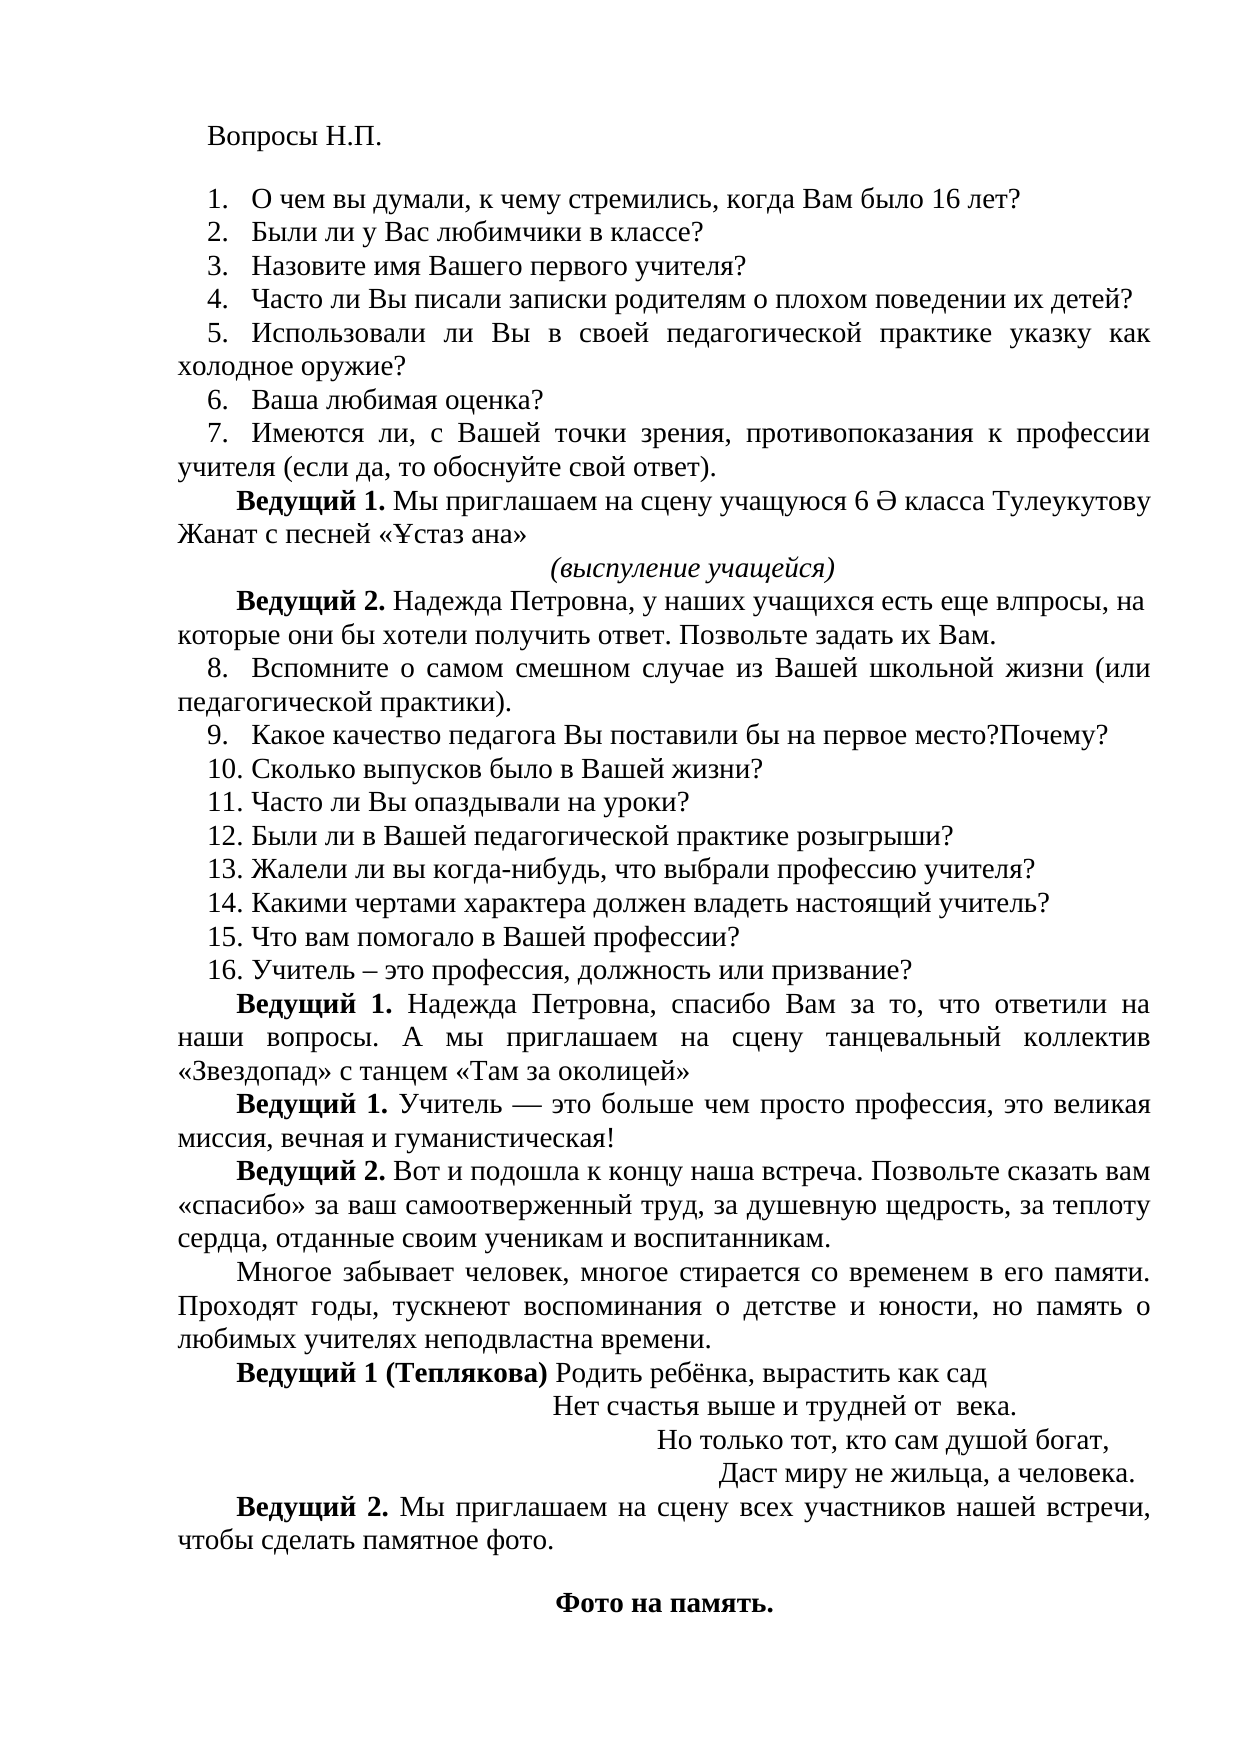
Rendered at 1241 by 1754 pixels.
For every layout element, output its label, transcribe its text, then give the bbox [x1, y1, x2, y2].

text Фото на память. [177, 1585, 1152, 1619]
text Ведущий 1. Учитель ― это больше чем просто профессия, это великая миссия, вечная и гуманистическая! [177, 1086, 1152, 1153]
text Даст миру не жильца, а человека. [177, 1455, 1152, 1489]
text Ведущий 2. Мы приглашаем на сцену всех участников нашей встречи, чтобы сделать памятное фото. [177, 1489, 1152, 1556]
list Учитель – это профессия, должность или призвание? [177, 952, 1152, 986]
list О чем вы думали, к чему стремились, когда Вам было 16 лет? [177, 181, 1152, 214]
list Ведущий 1. Надежда Петровна, спасибо Вам за то, что ответили на наши вопросы. А мы приглашаем на сцену танцевальный коллектив «Звездопад» с танцем «Там за околицей» [177, 986, 1152, 1086]
text Многое забывает человек, многое стирается со временем в его памяти. Проходят годы, тускнеют воспоминания о детстве и юности, но память о любимых учителях неподвластна времени. [177, 1254, 1152, 1355]
list Имеются ли, с Вашей точки зрения, противопоказания к профессии учителя (если да, то обоснуйте свой ответ). [177, 416, 1152, 483]
list Ведущий 2. Надежда Петровна, у наших учащихся есть еще влпросы, на которые они бы хотели получить ответ. Позвольте задать их Вам. [177, 583, 1152, 650]
list Какое качество педагога Вы поставили бы на первое место?Почему? [177, 717, 1152, 751]
list Использовали ли Вы в своей педагогической практике указку как холодное оружие? [177, 315, 1152, 382]
list Вспомните о самом смешном случае из Вашей школьной жизни (или педагогической практики). [177, 650, 1152, 717]
list (выспуление учащейся) [177, 550, 1152, 583]
list Часто ли Вы писали записки родителям о плохом поведении их детей? [177, 281, 1152, 315]
list Жалели ли вы когда-нибудь, что выбрали профессию учителя? [177, 852, 1152, 885]
text Ведущий 1 (Теплякова) Родить ребёнка, вырастить как сад [177, 1355, 1152, 1388]
list Какими чертами характера должен владеть настоящий учитель? [177, 885, 1152, 919]
list Ваша любимая оценка? [177, 382, 1152, 416]
text Нет счастья выше и трудней от века. [177, 1388, 1152, 1422]
list Были ли в Вашей педагогической практике розыгрыши? [177, 818, 1152, 852]
list Что вам помогало в Вашей профессии? [177, 919, 1152, 952]
list Были ли у Вас любимчики в классе? [177, 214, 1152, 248]
list Часто ли Вы опаздывали на уроки? [177, 784, 1152, 818]
list Ведущий 1. Мы приглашаем на сцену учащуюся 6 Ә класса Тулеукутову Жанат с песней «Ұстаз ана» [177, 483, 1152, 550]
list Назовите имя Вашего первого учителя? [177, 248, 1152, 281]
text Ведущий 2. Вот и подошла к концу наша встреча. Позвольте сказать вам «спасибо» за ваш самоотверженный труд, за душевную щедрость, за теплоту сердца, отданные своим ученикам и воспитанникам. [177, 1153, 1152, 1254]
text Но только тот, кто сам душой богат, [177, 1422, 1152, 1455]
list Сколько выпусков было в Вашей жизни? [177, 751, 1152, 784]
text Вопросы Н.П. [177, 118, 1152, 152]
